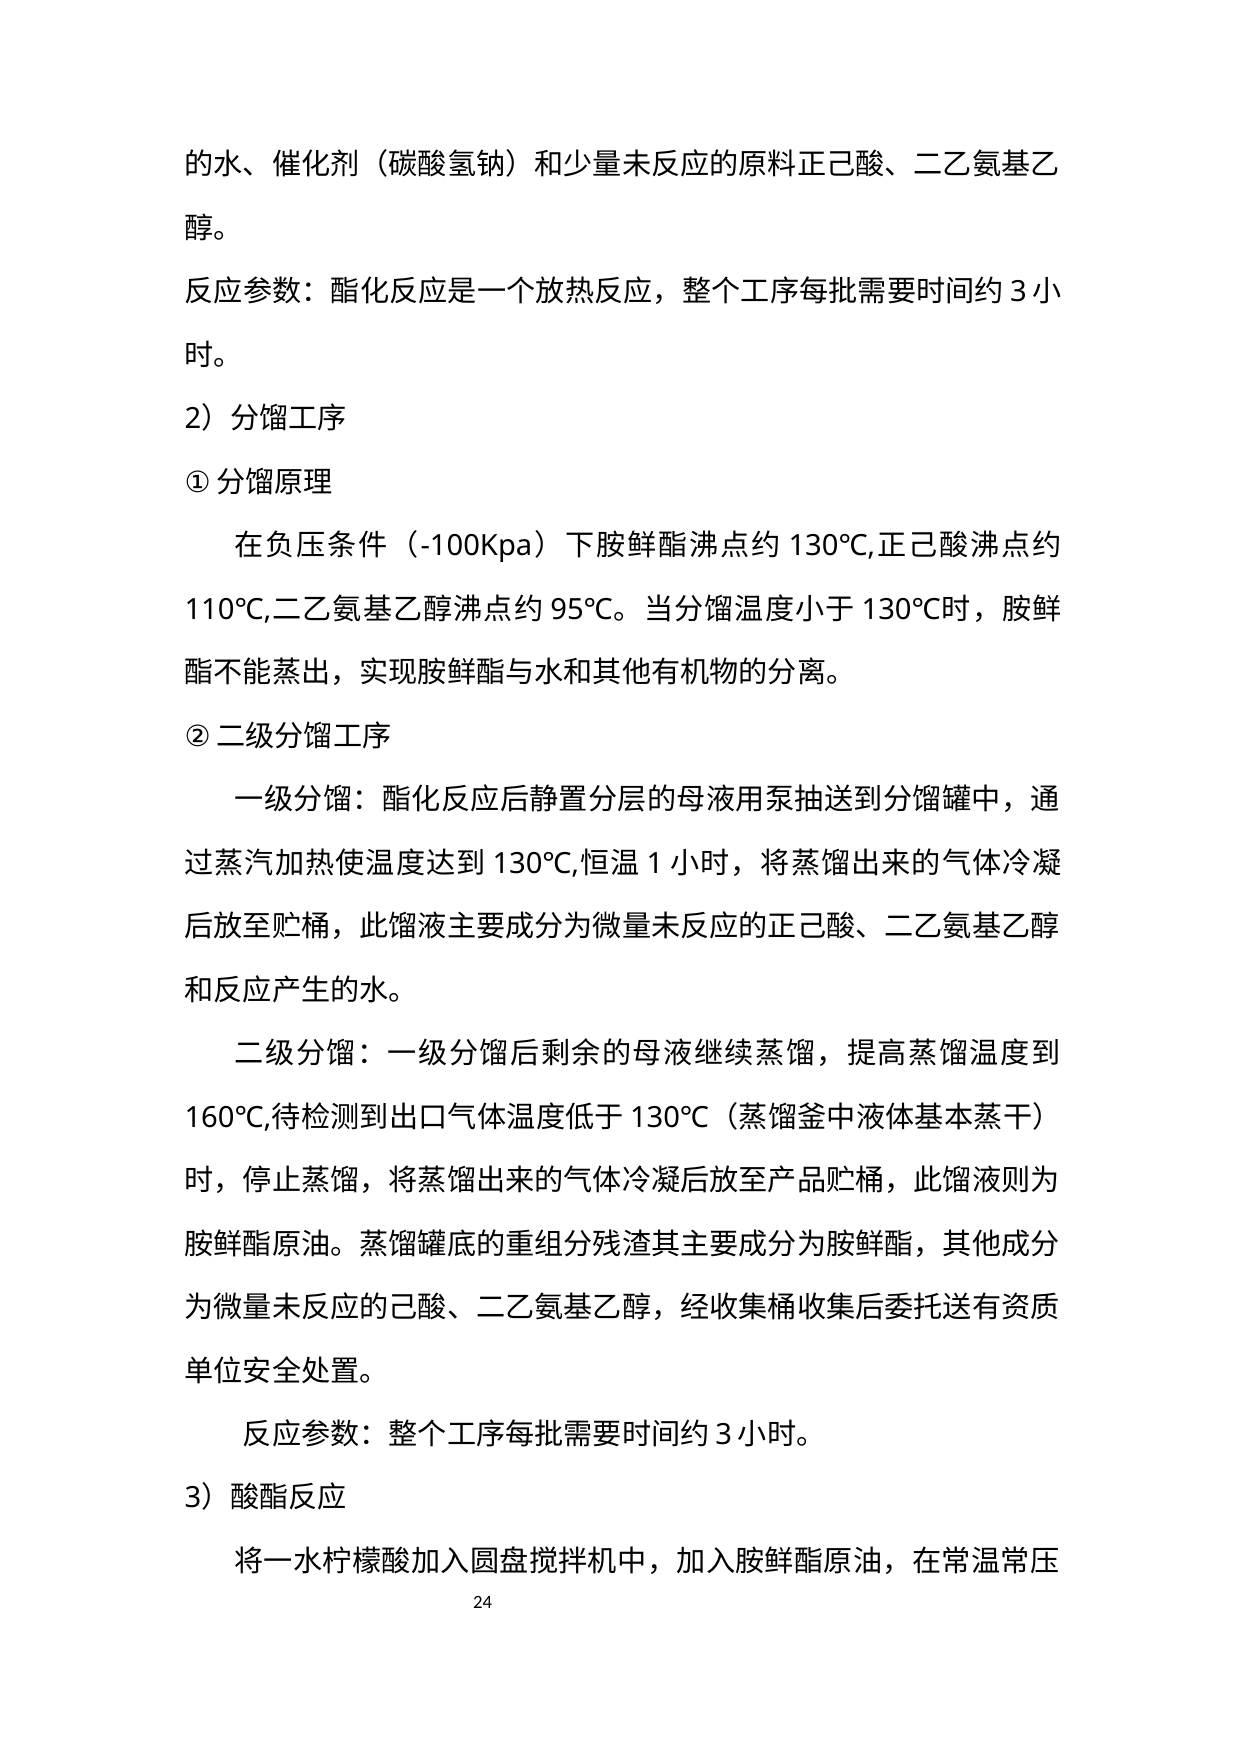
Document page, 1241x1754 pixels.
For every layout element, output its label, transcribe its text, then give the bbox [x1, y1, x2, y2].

text ②二级分馏工序 [184, 712, 1062, 755]
text ①分馏原理 [184, 458, 1062, 501]
text 二级分馏：一级分馏后剩余的母液继续蒸馏，提高蒸馏温度到160℃,待检测到出口气体温度低于130℃（蒸馏釜中液体基本蒸干）时，停止蒸馏，将蒸馏出来的气体冷凝后放至产品贮桶，此馏液则为胺鲜酯原油。蒸馏罐底的重组分残渣其主要成分为胺鲜酯，其他成分为微量未反应的己酸、二乙氨基乙醇，经收集桶收集后委托送有资质单位安全处置。 [184, 1030, 1062, 1389]
text 反应参数：酯化反应是一个放热反应，整个工序每批需要时间约3小时。 [184, 268, 1062, 374]
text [184, 141, 1062, 247]
text 反应参数：整个工序每批需要时间约3小时。 [184, 1411, 1062, 1453]
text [184, 1538, 1062, 1580]
text 2）分馏工序 [184, 395, 1062, 437]
text 一级分馏：酯化反应后静置分层的母液用泵抽送到分馏罐中，通过蒸汽加热使温度达到130℃,恒温1小时，将蒸馏出来的气体冷凝后放至贮桶，此馏液主要成分为微量未反应的正己酸、二乙氨基乙醇和反应产生的水。 [184, 776, 1062, 1009]
text 3）酸酯反应 [184, 1474, 1062, 1516]
text 在负压条件（-100Kpa）下胺鲜酯沸点约130℃,正己酸沸点约110℃,二乙氨基乙醇沸点约95℃。当分馏温度小于130℃时，胺鲜酯不能蒸出，实现胺鲜酯与水和其他有机物的分离。 [184, 522, 1062, 691]
